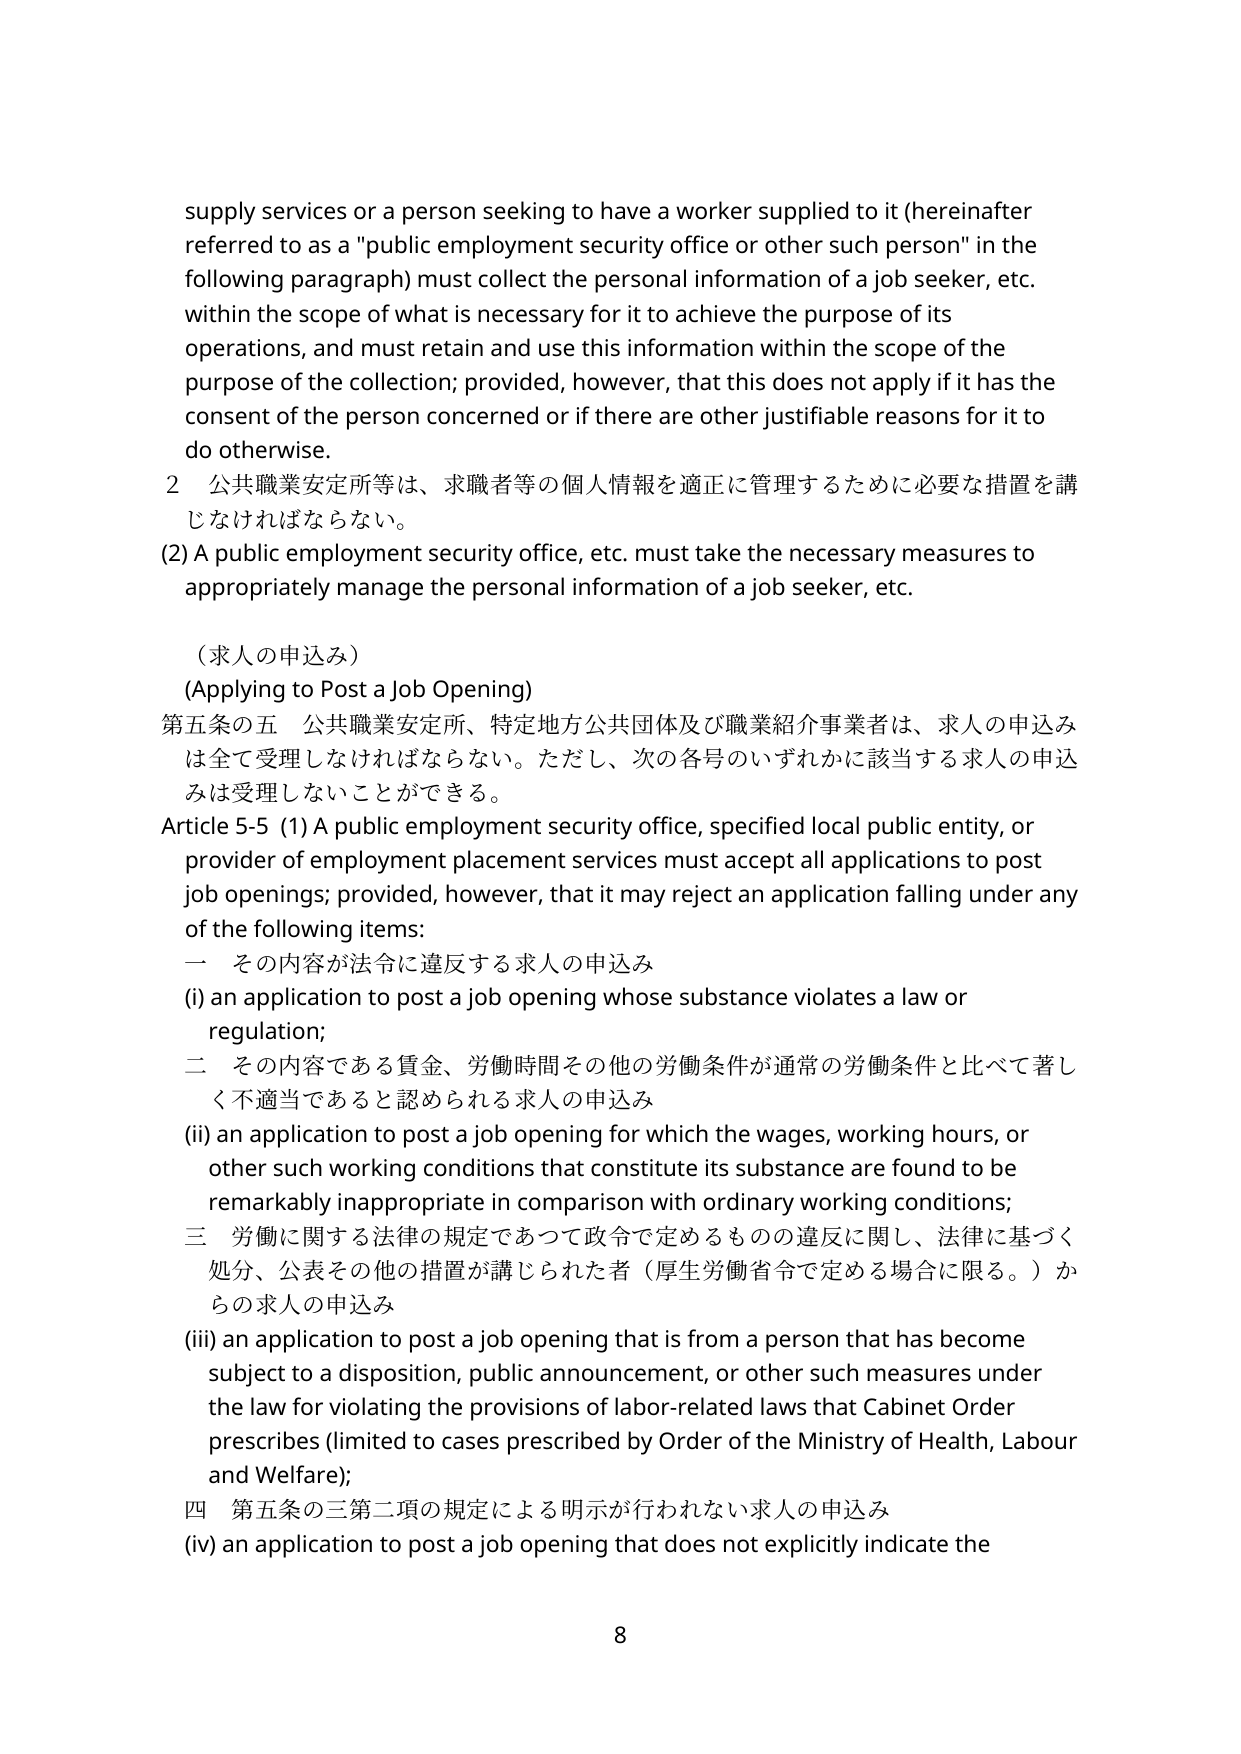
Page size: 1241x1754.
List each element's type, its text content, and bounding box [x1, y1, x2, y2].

text 四 第五条の三第二項の規定による明示が行われない求人の申込み [184, 1492, 1079, 1526]
text ２ 公共職業安定所等は、求職者等の個人情報を適正に管理するために必要な措置を講じなければならない。 [161, 467, 1079, 535]
text 第五条の五 公共職業安定所、特定地方公共団体及び職業紹介事業者は、求人の申込みは全て受理しなければならない。ただし、次の各号のいずれかに該当する求人の申込みは受理しないことができる。 [161, 706, 1079, 809]
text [184, 1526, 1079, 1560]
text (ii) an application to post a job opening for which the wages, working hours, or other such working conditions that constitute its substance are found to be remarkably inappropriate in comparison with ordinary working conditions; [184, 1116, 1079, 1219]
text 一 その内容が法令に違反する求人の申込み [184, 945, 1079, 979]
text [161, 194, 1079, 467]
text （求人の申込み） [184, 638, 1079, 672]
text (i) an application to post a job opening whose substance violates a law or regulation; [184, 979, 1079, 1048]
text Article 5-5 (1) A public employment security office, specified local public entity, or provider of employment placement services must accept all applications to post job openings; provided, however, that it may reject an application falling under any of the following items: [161, 809, 1079, 945]
text 三 労働に関する法律の規定であつて政令で定めるものの違反に関し、法律に基づく処分、公表その他の措置が講じられた者（厚生労働省令で定める場合に限る。）からの求人の申込み [184, 1219, 1079, 1321]
text (2) A public employment security office, etc. must take the necessary measures to appropriately manage the personal information of a job seeker, etc. [161, 535, 1079, 604]
text (Applying to Post a Job Opening) [184, 672, 1079, 706]
text (iii) an application to post a job opening that is from a person that has become subject to a disposition, public announcement, or other such measures under the law for violating the provisions of labor-related laws that Cabinet Order prescribes (limited to cases prescribed by Order of the Ministry of Health, Labour and Welfare); [184, 1321, 1079, 1492]
text 二 その内容である賃金、労働時間その他の労働条件が通常の労働条件と比べて著しく不適当であると認められる求人の申込み [184, 1048, 1079, 1116]
